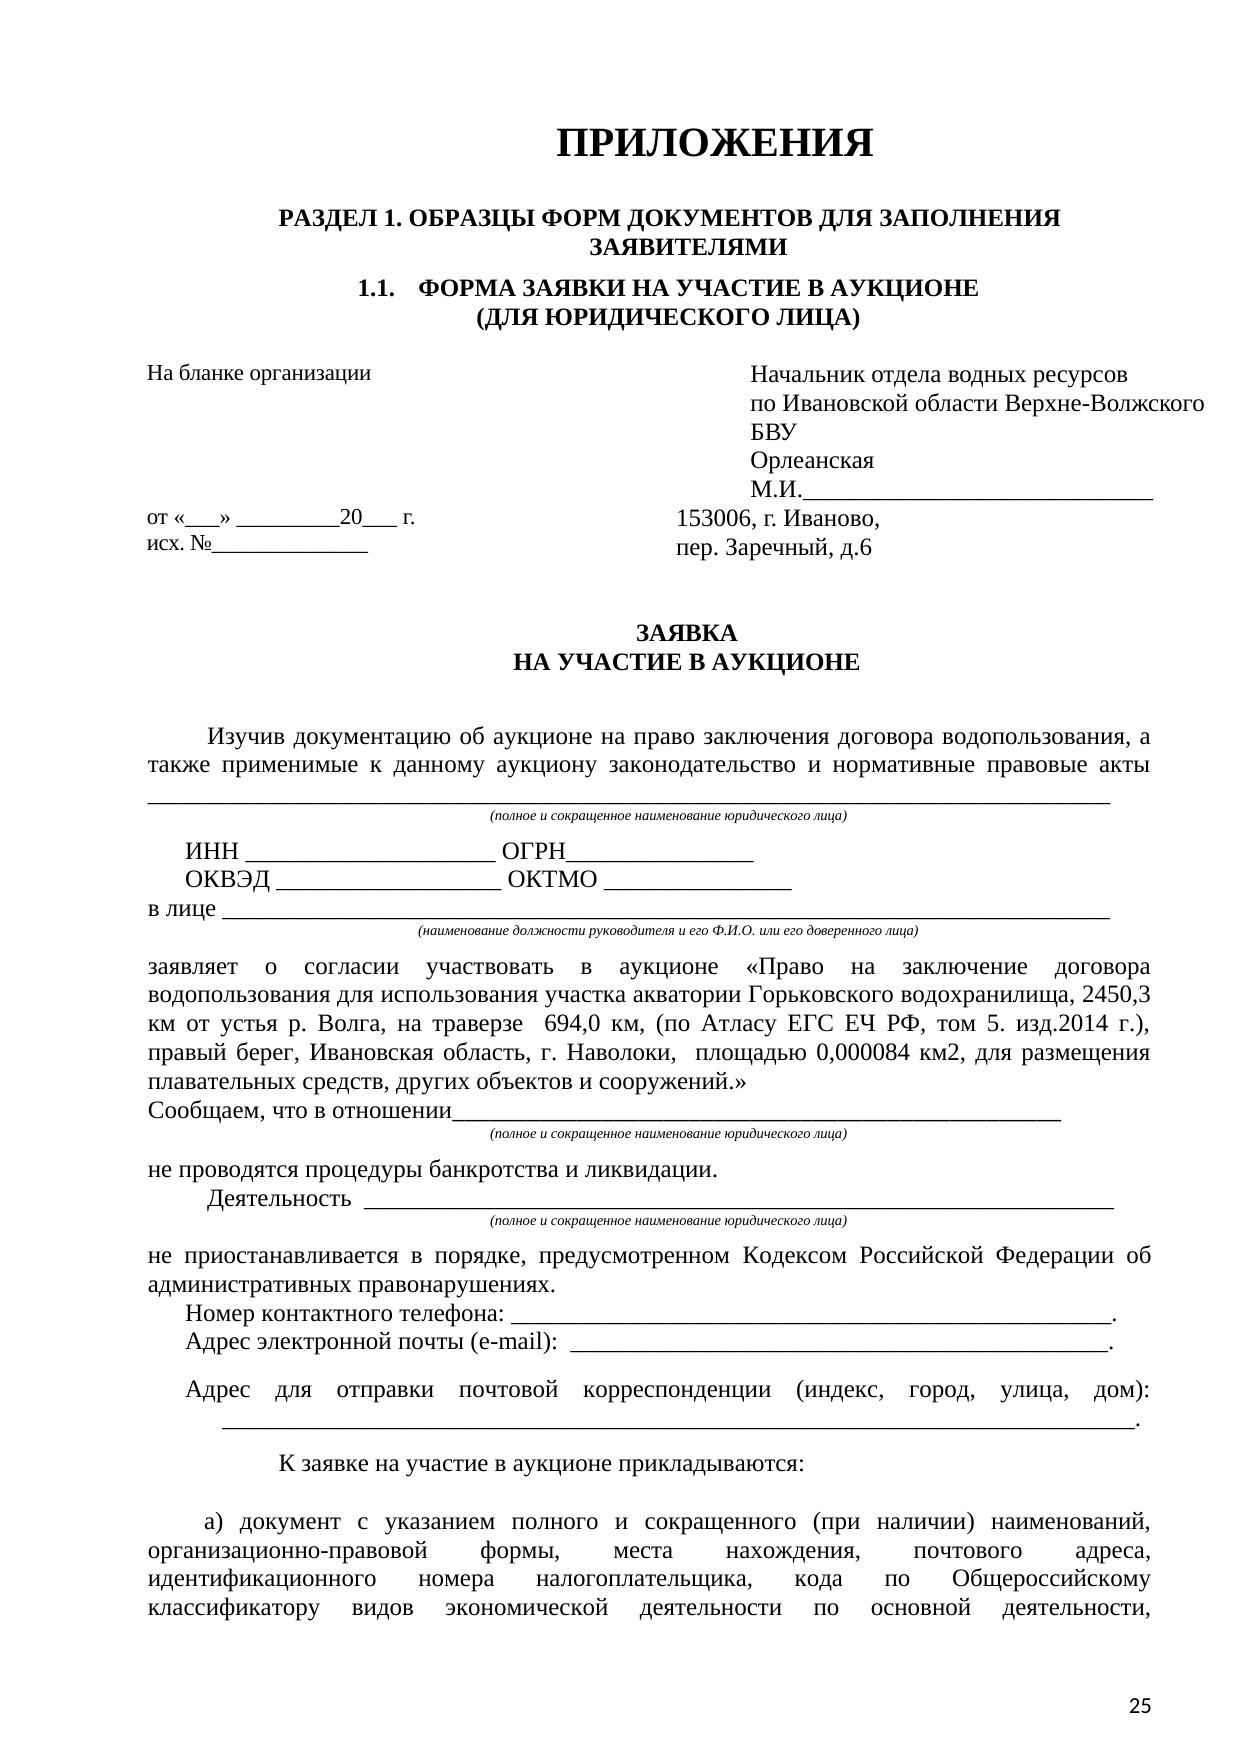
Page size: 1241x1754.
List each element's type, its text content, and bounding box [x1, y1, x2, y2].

text (ДЛЯ ЮРИДИЧЕСКОГО ЛИЦА) [185, 302, 1152, 330]
text Номер контактного телефона: ________________________________________________. [185, 1298, 1152, 1326]
text в лице _______________________________________________________________________ [148, 893, 1152, 922]
text заявляет о согласии участвовать в аукционе «Право на заключение договора водопользования для использования участка акватории Горьковского водохранилища, 2450,3 км от устья р. Волга, на траверзе 694,0 км, (по Атласу ЕГС ЕЧ РФ, том 5. изд.2014 г.), правый берег, Ивановская область, г. Наволоки, площадью 0,000084 км2, для размещения плавательных средств, других объектов и сооружений.» [148, 951, 1152, 1094]
text К заявке на участие в аукционе прикладываются: [222, 1448, 1152, 1477]
text Изучив документацию об аукционе на право заключения договора водопользования, а также применимые к данному аукциону законодательство и нормативные правовые акты _____________________________________________________________________________ [148, 721, 1152, 807]
list ФОРМА ЗАЯВКИ НА УЧАСТИЕ В АУКЦИОНЕ [185, 273, 1152, 302]
text не проводятся процедуры банкротства и ликвидации. [148, 1154, 1152, 1183]
text Деятельность ____________________________________________________________ [148, 1183, 1152, 1211]
text Сообщаем, что в отношении_________________________________________________ [148, 1094, 1152, 1125]
text не приостанавливается в порядке, предусмотренном Кодексом Российской Федерации об административных правонарушениях. [148, 1240, 1152, 1298]
table_header На бланке организации [135, 359, 675, 503]
text НА УЧАСТИЕ В АУКЦИОНЕ [222, 647, 1152, 675]
table_cell от «___» _________20___ г. исх. №______________ [135, 503, 675, 589]
text (полное и сокращенное наименование юридического лица) [185, 807, 1152, 836]
text РАЗДЕЛ 1. ОБРАЗЦЫ ФОРМ ДОКУМЕНТОВ ДЛЯ ЗАПОЛНЕНИЯ ЗАЯВИТЕЛЯМИ [188, 203, 1152, 260]
text (наименование должности руководителя и его Ф.И.О. или его доверенного лица) [185, 922, 1152, 951]
text ОКВЭД __________________ ОКТМО _______________ [185, 864, 1152, 893]
text (полное и сокращенное наименование юридического лица) [185, 1211, 1152, 1240]
table_cell 153006, г. Иваново, пер. Заречный, д.6 [675, 503, 1214, 589]
text ЗАЯВКА [222, 618, 1152, 647]
table_header Начальник отдела водных ресурсов по Ивановской области Верхне-Волжского БВУ Орлеанская М.И.____________________________ [675, 359, 1214, 503]
text ПРИЛОЖЕНИЯ [222, 117, 1152, 165]
text ИНН ____________________ ОГРН_______________ [185, 836, 1152, 864]
text Адрес электронной почты (e-mail): ___________________________________________. [185, 1326, 1152, 1355]
text Адрес для отправки почтовой корреспонденции (индекс, город, улица, дом): _________________________________________________________________________. [185, 1374, 1152, 1432]
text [148, 1506, 1152, 1621]
text (полное и сокращенное наименование юридического лица) [185, 1125, 1152, 1154]
